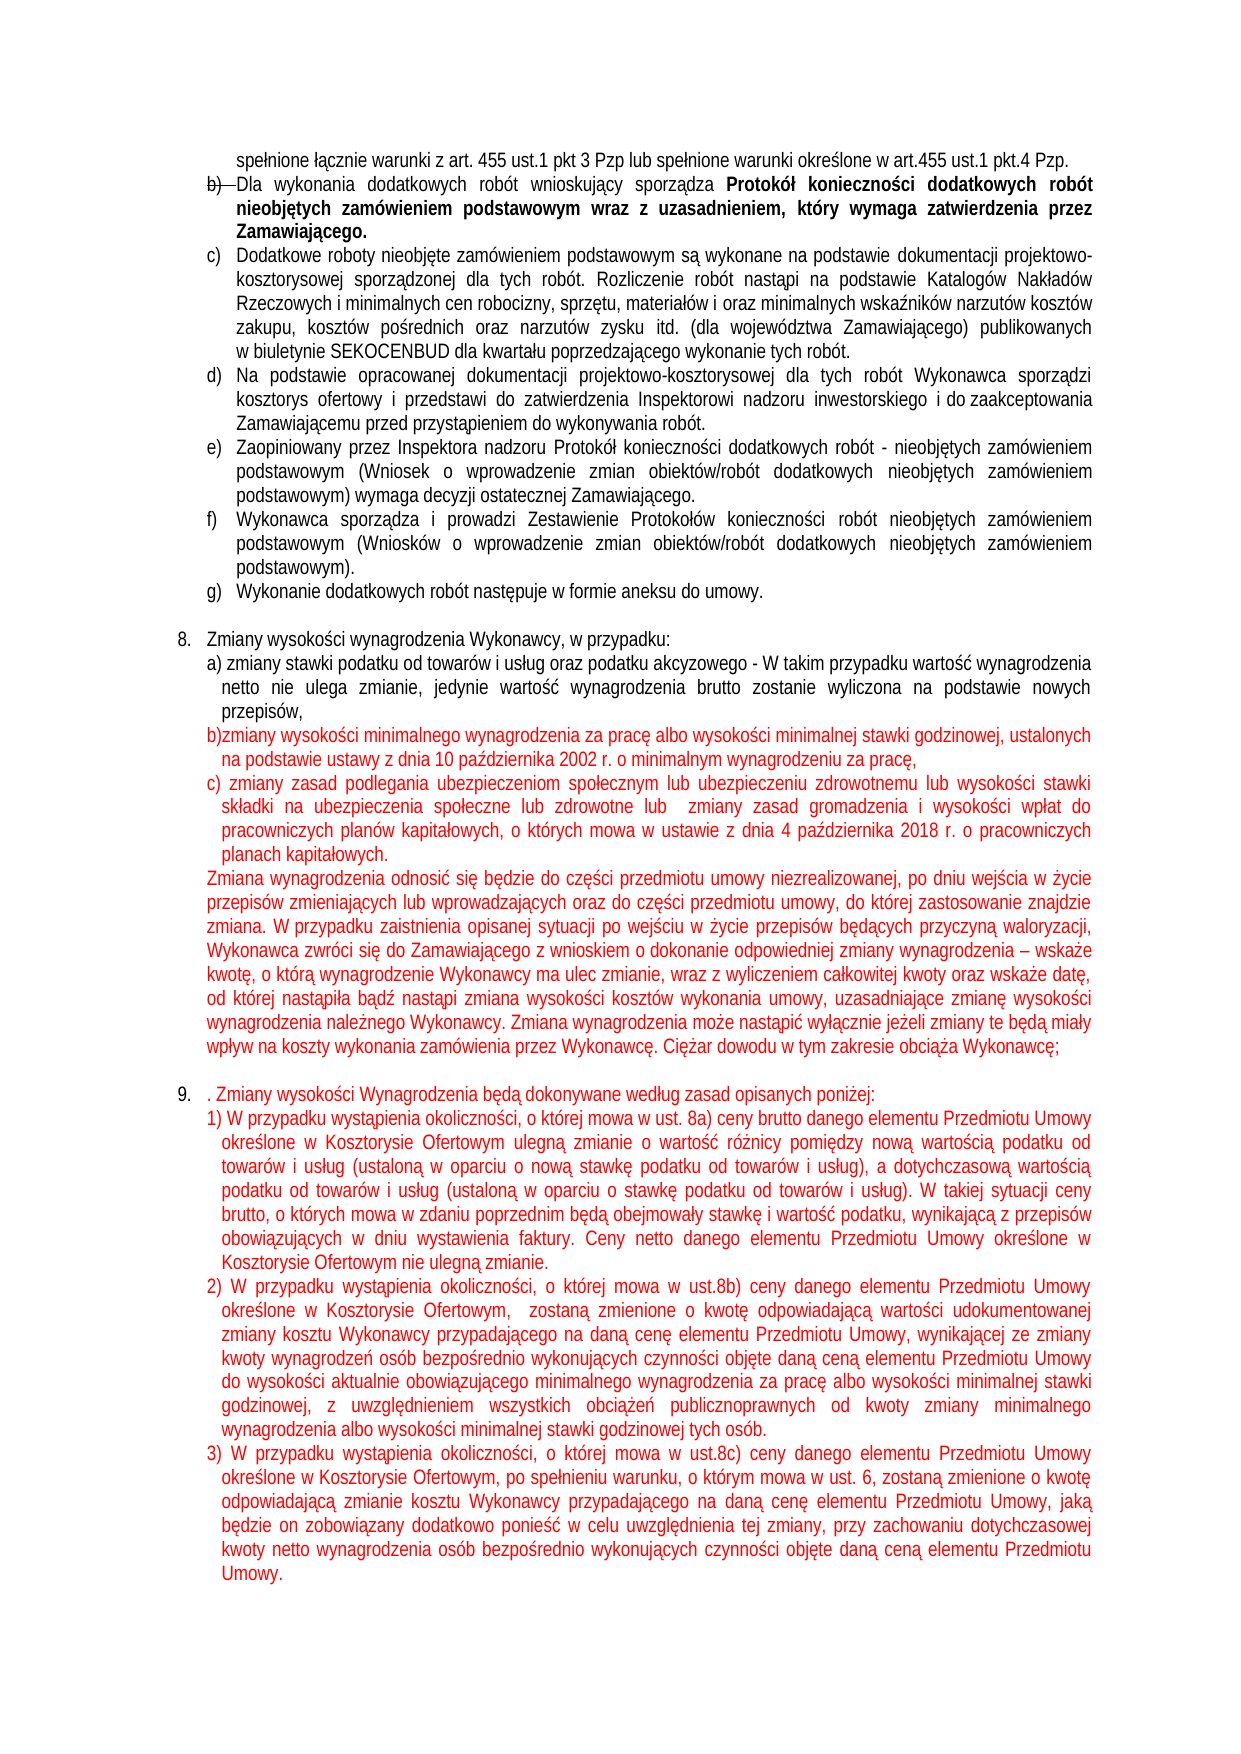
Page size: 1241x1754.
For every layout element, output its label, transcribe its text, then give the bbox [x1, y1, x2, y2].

list Wykonawca sporządza i prowadzi Zestawienie Protokołów konieczności robót nieobjętych zamówieniem podstawowym (Wniosków o wprowadzenie zmian obiektów/robót dodatkowych nieobjętych zamówieniem podstawowym). [207, 507, 1093, 579]
list . Zmiany wysokości Wynagrodzenia będą dokonywane według zasad opisanych poniżej: [177, 1082, 1093, 1106]
text b)zmiany wysokości minimalnego wynagrodzenia za pracę albo wysokości minimalnej stawki godzinowej, ustalonych na podstawie ustawy z dnia 10 października 2002 r. o minimalnym wynagrodzeniu za pracę, [207, 723, 1093, 771]
text 2) W przypadku wystąpienia okoliczności, o której mowa w ust.8b) ceny danego elementu Przedmiotu Umowy określone w Kosztorysie Ofertowym, zostaną zmienione o kwotę odpowiadającą wartości udokumentowanej zmiany kosztu Wykonawcy przypadającego na daną cenę elementu Przedmiotu Umowy, wynikającej ze zmiany kwoty wynagrodzeń osób bezpośrednio wykonujących czynności objęte daną ceną elementu Przedmiotu Umowy do wysokości aktualnie obowiązującego minimalnego wynagrodzenia za pracę albo wysokości minimalnej stawki godzinowej, z uwzględnieniem wszystkich obciążeń publicznoprawnych od kwoty zmiany minimalnego wynagrodzenia albo wysokości minimalnej stawki godzinowej tych osób. [207, 1274, 1093, 1441]
list Dla wykonania dodatkowych robót wnioskujący sporządza Protokół konieczności dodatkowych robót nieobjętych zamówieniem podstawowym wraz z uzasadnieniem, który wymaga zatwierdzenia przez Zamawiającego. [207, 172, 1093, 243]
list Zaopiniowany przez Inspektora nadzoru Protokół konieczności dodatkowych robót - nieobjętych zamówieniem podstawowym (Wniosek o wprowadzenie zmian obiektów/robót dodatkowych nieobjętych zamówieniem podstawowym) wymaga decyzji ostatecznej Zamawiającego. [207, 435, 1093, 507]
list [207, 148, 1093, 172]
list Wykonanie dodatkowych robót następuje w formie aneksu do umowy. [207, 579, 1093, 603]
list Na podstawie opracowanej dokumentacji projektowo-kosztorysowej dla tych robót Wykonawca sporządzi kosztorys ofertowy i przedstawi do zatwierdzenia Inspektorowi nadzoru inwestorskiego i do zaakceptowania Zamawiającemu przed przystąpieniem do wykonywania robót. [207, 363, 1093, 435]
text a) zmiany stawki podatku od towarów i usług oraz podatku akcyzowego - W takim przypadku wartość wynagrodzenia netto nie ulega zmianie, jedynie wartość wynagrodzenia brutto zostanie wyliczona na podstawie nowych przepisów, [207, 651, 1093, 723]
text Zmiana wynagrodzenia odnosić się będzie do części przedmiotu umowy niezrealizowanej, po dniu wejścia w życie przepisów zmieniających lub wprowadzających oraz do części przedmiotu umowy, do której zastosowanie znajdzie zmiana. W przypadku zaistnienia opisanej sytuacji po wejściu w życie przepisów będących przyczyną waloryzacji, Wykonawca zwróci się do Zamawiającego z wnioskiem o dokonanie odpowiedniej zmiany wynagrodzenia – wskaże kwotę, o którą wynagrodzenie Wykonawcy ma ulec zmianie, wraz z wyliczeniem całkowitej kwoty oraz wskaże datę, od której nastąpiła bądź nastąpi zmiana wysokości kosztów wykonania umowy, uzasadniające zmianę wysokości wynagrodzenia należnego Wykonawcy. Zmiana wynagrodzenia może nastąpić wyłącznie jeżeli zmiany te będą miały wpływ na koszty wykonania zamówienia przez Wykonawcę. Ciężar dowodu w tym zakresie obciąża Wykonawcę; [207, 866, 1093, 1058]
text 1) W przypadku wystąpienia okoliczności, o której mowa w ust. 8a) ceny brutto danego elementu Przedmiotu Umowy określone w Kosztorysie Ofertowym ulegną zmianie o wartość różnicy pomiędzy nową wartością podatku od towarów i usług (ustaloną w oparciu o nową stawkę podatku od towarów i usług), a dotychczasową wartością podatku od towarów i usług (ustaloną w oparciu o stawkę podatku od towarów i usług). W takiej sytuacji ceny brutto, o których mowa w zdaniu poprzednim będą obejmowały stawkę i wartość podatku, wynikającą z przepisów obowiązujących w dniu wystawienia faktury. Ceny netto danego elementu Przedmiotu Umowy określone w Kosztorysie Ofertowym nie ulegną zmianie. [207, 1106, 1093, 1274]
list Dodatkowe roboty nieobjęte zamówieniem podstawowym są wykonane na podstawie dokumentacji projektowo-kosztorysowej sporządzonej dla tych robót. Rozliczenie robót nastąpi na podstawie Katalogów Nakładów Rzeczowych i minimalnych cen robocizny, sprzętu, materiałów i oraz minimalnych wskaźników narzutów kosztów zakupu, kosztów pośrednich oraz narzutów zysku itd. (dla województwa Zamawiającego) publikowanych w biuletynie SEKOCENBUD dla kwartału poprzedzającego wykonanie tych robót. [207, 243, 1093, 363]
text 3) W przypadku wystąpienia okoliczności, o której mowa w ust.8c) ceny danego elementu Przedmiotu Umowy określone w Kosztorysie Ofertowym, po spełnieniu warunku, o którym mowa w ust. 6, zostaną zmienione o kwotę odpowiadającą zmianie kosztu Wykonawcy przypadającego na daną cenę elementu Przedmiotu Umowy, jaką będzie on zobowiązany dodatkowo ponieść w celu uwzględnienia tej zmiany, przy zachowaniu dotychczasowej kwoty netto wynagrodzenia osób bezpośrednio wykonujących czynności objęte daną ceną elementu Przedmiotu Umowy. [207, 1441, 1093, 1585]
text c) zmiany zasad podlegania ubezpieczeniom społecznym lub ubezpieczeniu zdrowotnemu lub wysokości stawki składki na ubezpieczenia społeczne lub zdrowotne lub zmiany zasad gromadzenia i wysokości wpłat do pracowniczych planów kapitałowych, o których mowa w ustawie z dnia 4 października 2018 r. o pracowniczych planach kapitałowych. [207, 771, 1093, 866]
list Zmiany wysokości wynagrodzenia Wykonawcy, w przypadku: [177, 627, 1093, 651]
